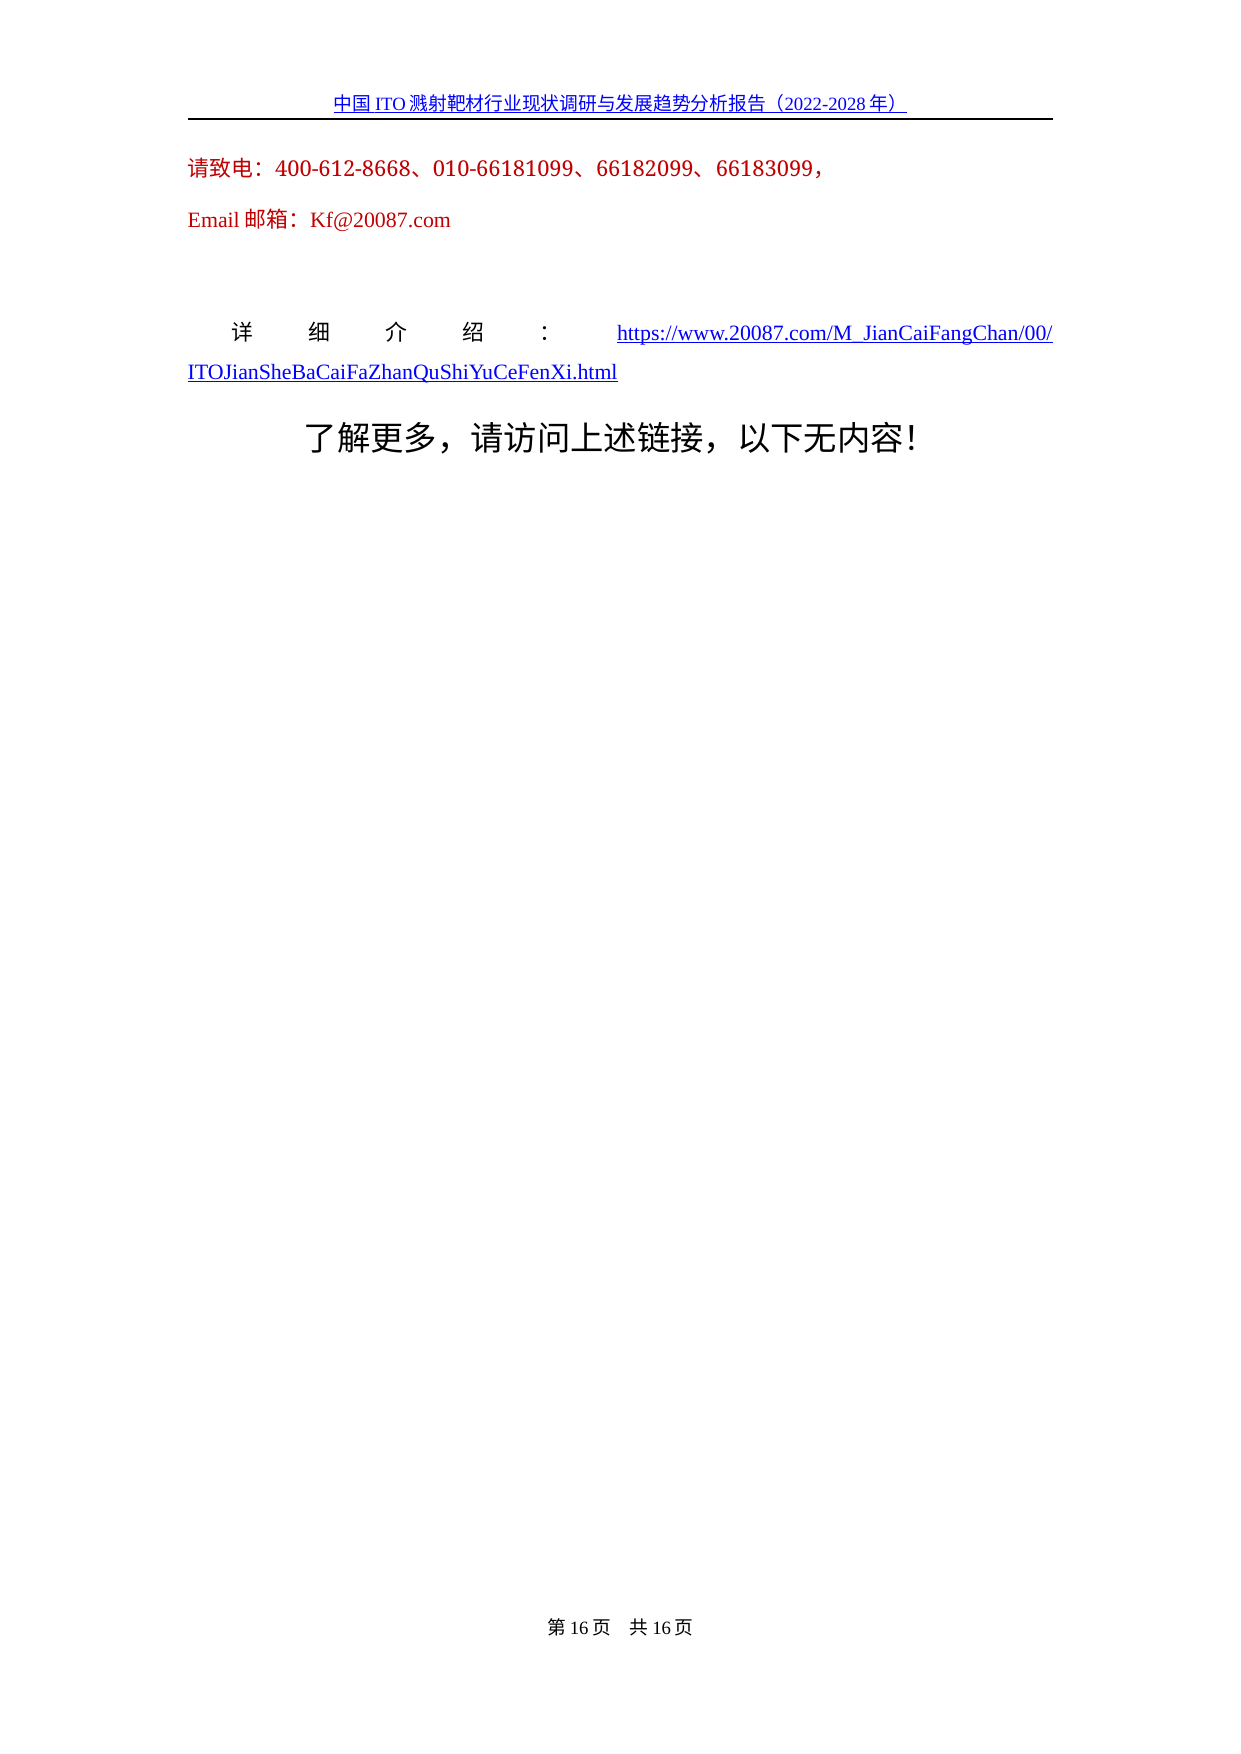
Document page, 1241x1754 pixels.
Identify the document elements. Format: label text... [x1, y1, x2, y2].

text 详细介绍：https://www.20087.com/M_JianCaiFangChan/00/ITOJianSheBaCaiFaZhanQuShiYuCeFenXi.html [187, 315, 1053, 388]
text 请致电：400-612-8668、010-66181099、66182099、66183099， [187, 150, 1053, 183]
title 了解更多，请访问上述链接，以下无内容！ [187, 404, 1053, 469]
text Email邮箱：Kf@20087.com [187, 202, 1053, 234]
